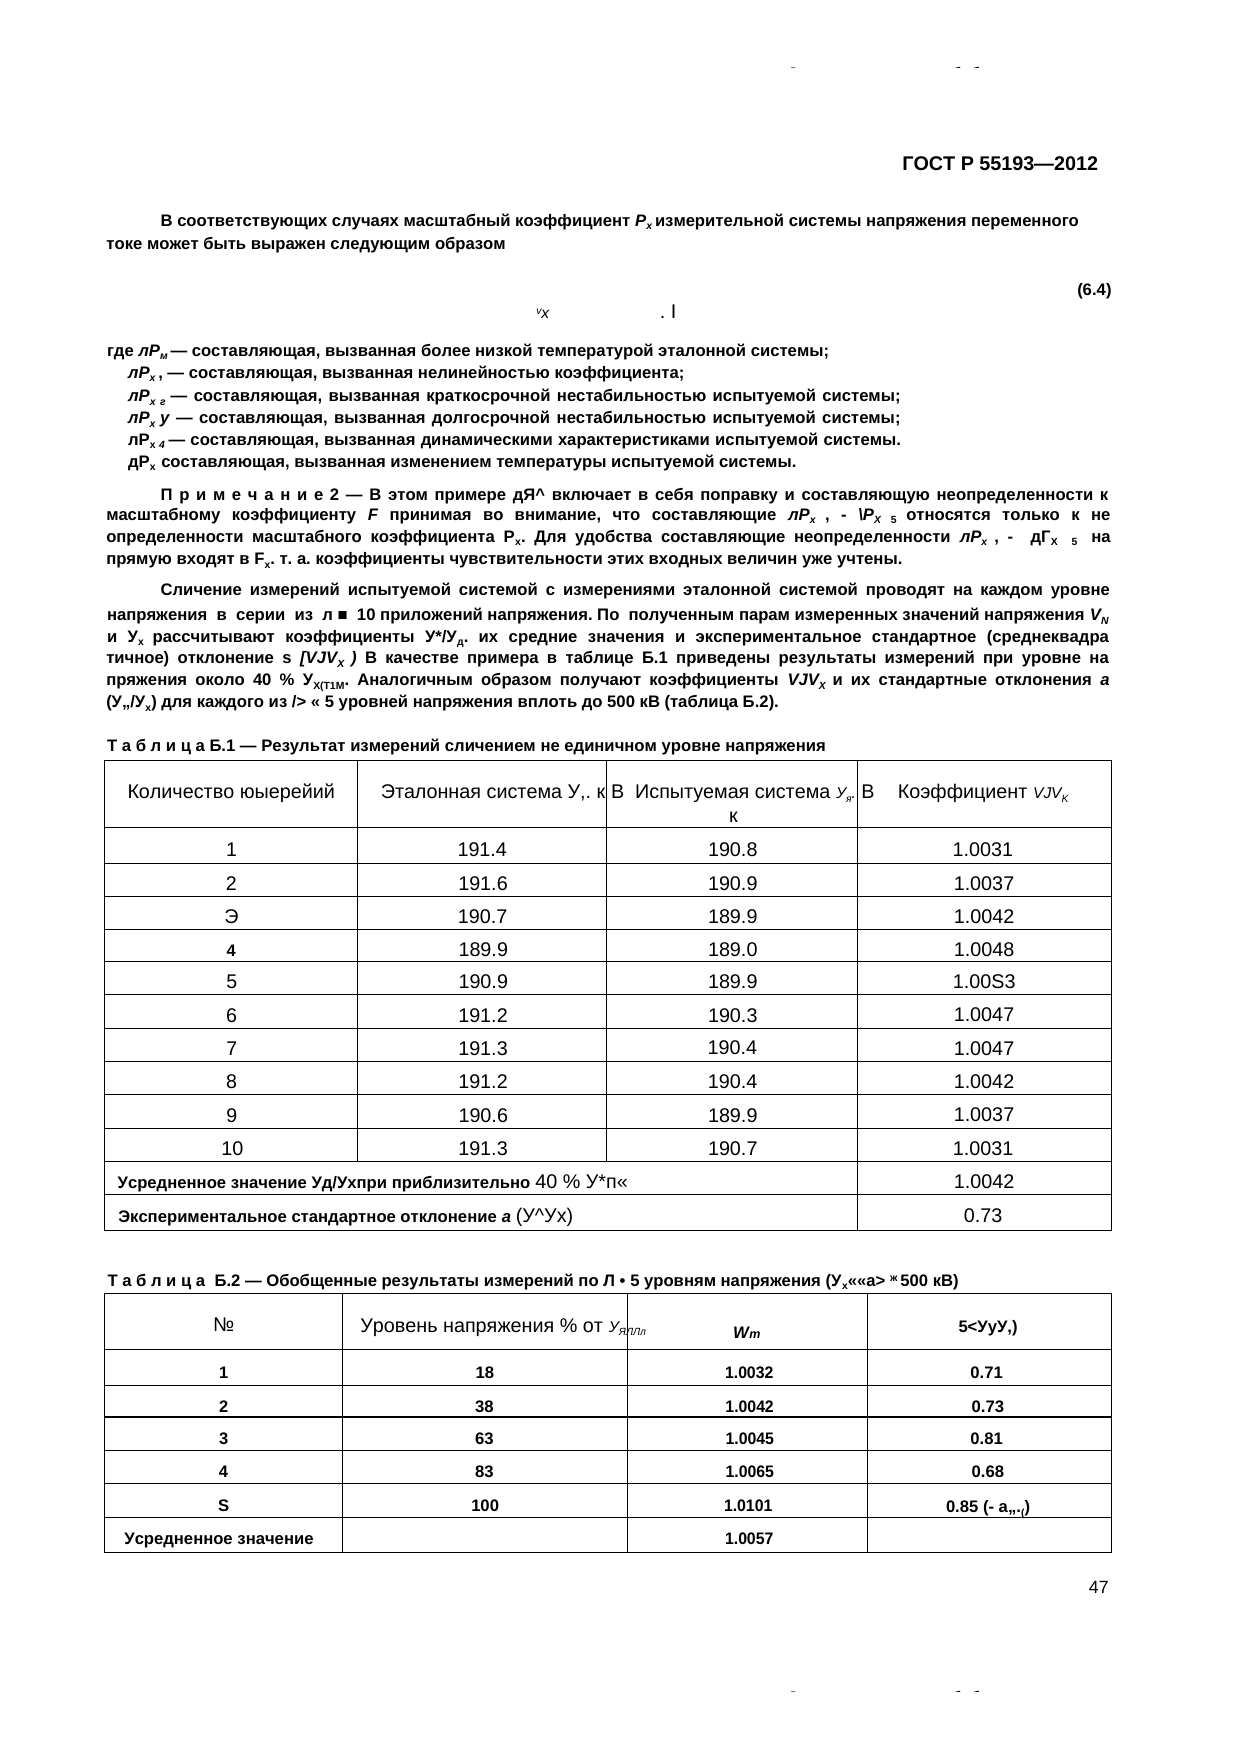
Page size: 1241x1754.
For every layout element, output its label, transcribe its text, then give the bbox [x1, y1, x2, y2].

text Сличение измерений испытуемой системой с измерениями эталонной системой проводят на каждом уровне напряжения в серии из л ■ 10 приложений напряжения. По полученным парам измеренных значений напряжения VN [107, 572, 1111, 626]
table_cell 191.2 [358, 995, 606, 1027]
table_header 5<УуУ,) [868, 1294, 1111, 1349]
table_cell 1.0057 [628, 1518, 867, 1552]
table_cell 190.9 [607, 864, 857, 896]
table_cell 4 [105, 930, 357, 961]
table_cell Усредненное значение [105, 1518, 342, 1552]
table_cell 191.3 [358, 1129, 606, 1161]
table_cell 0.68 [868, 1451, 1111, 1483]
table_cell 7 [105, 1029, 357, 1061]
table_cell 189.9 [607, 897, 857, 929]
text где лРм — составляющая, вызванная более низкой температурой эталонной системы; [107, 341, 1126, 362]
table_header Уровень напряжения % от УЯ [343, 1294, 627, 1349]
text (6.4) [94, 280, 1111, 299]
table_header В Коэффициент VJVK [858, 761, 1111, 827]
table_cell 10 [105, 1129, 357, 1161]
table_cell 189.9 [358, 930, 606, 961]
table_cell 189.9 [607, 1095, 857, 1127]
table_cell 1.0042 [858, 1162, 1111, 1194]
text лРх г — составляющая, вызванная краткосрочной нестабильностью испытуемой системы; лРх у — составляющая, вызванная долгосрочной нестабильностью испытуемой системы; лРх 4 — составляющая, вызванная динамическими характеристиками испытуемой системы. дРх составляющая, вызванная изменением температуры испытуемой системы. [128, 386, 901, 473]
table_cell 4 [105, 1451, 342, 1483]
table_cell 189.9 [607, 962, 857, 994]
table_cell 1.0031 [858, 828, 1111, 862]
table_cell 190.4 [607, 1062, 857, 1094]
table_cell 0.85 (- а„.() [868, 1484, 1111, 1517]
table_cell 8 [105, 1062, 357, 1094]
table_cell 9 [105, 1095, 357, 1127]
table_cell 83 [343, 1451, 627, 1483]
table_cell [868, 1518, 1111, 1552]
table_cell 0.71 [868, 1350, 1111, 1385]
table_cell 1.0048 [858, 930, 1111, 961]
table_cell 2 [105, 864, 357, 896]
table_cell 190.6 [358, 1095, 606, 1127]
text лРх , — составляющая, вызванная нелинейностью коэффициента; [128, 362, 1126, 384]
table_cell 1.0045 [628, 1418, 867, 1450]
table_cell 190.8 [607, 828, 857, 862]
table_cell 1.0047 [858, 995, 1111, 1027]
table_cell 1.0037 [858, 864, 1111, 896]
table_cell Э [105, 897, 357, 929]
table_header ЛЛл Wm [628, 1294, 867, 1349]
table_cell 0.81 [868, 1418, 1111, 1450]
table_cell 1.0047 [858, 1029, 1111, 1061]
table_header Эталонная система У,. к [358, 761, 606, 827]
table_cell 1.0031 [858, 1129, 1111, 1161]
table_cell Усредненное значение Уд/Ухпри приблизительно 40 % У*п« [105, 1162, 857, 1194]
table_cell S [105, 1484, 342, 1517]
text и Ух рассчитывают коэффициенты У*/Уд. их средние значения и экспериментальное стандартное (среднеквадра­ тичное) отклонение s [VJVX ) В качестве примера в таблице Б.1 приведены результаты измерений при уровне на­ пряжения около 40 % УХ(Т1М. Аналогичным образом получают коэффициенты VJVX и их стандартные отклонения а (У„/Ух) для каждого из /> « 5 уровней напряжения вплоть до 500 кВ (таблица Б.2). [106, 626, 1109, 713]
table_cell 5 [105, 962, 357, 994]
table_cell 100 [343, 1484, 627, 1517]
table_cell 190.9 [358, 962, 606, 994]
table_cell 191.2 [358, 1062, 606, 1094]
table_header В Испытуемая система Уя. к [607, 761, 857, 827]
table_cell 18 [343, 1350, 627, 1385]
table_cell 1.0042 [858, 897, 1111, 929]
text Т а б л и ц а Б.2 — Обобщенные результаты измерений по Л • 5 уровням напряжения (Ух««а> ж 500 кВ) [107, 1271, 1126, 1292]
table_header Количество юыерейий [105, 761, 357, 827]
text vx . I [94, 300, 1118, 323]
table_cell 190.7 [607, 1129, 857, 1161]
table_cell 1.0037 [858, 1095, 1111, 1127]
table_cell 3 [105, 1418, 342, 1450]
table_cell 2 [105, 1386, 342, 1416]
table_cell 191.6 [358, 864, 606, 896]
table_cell Экспериментальное стандартное отклонение а (У^Ух) [105, 1195, 857, 1229]
table_cell 1.0042 [628, 1386, 867, 1416]
table_cell 190.3 [607, 995, 857, 1027]
table_cell [343, 1518, 627, 1552]
table_cell 0.73 [858, 1195, 1111, 1229]
subtitle ГОСТ Р 55193—2012 [94, 152, 1098, 174]
table_cell 1 [105, 1350, 342, 1385]
table_cell 38 [343, 1386, 627, 1416]
table_cell 191.3 [358, 1029, 606, 1061]
text 47 [94, 1577, 1108, 1597]
text П р и м е ч а н и е 2 — В этом примере дЯ^ включает в себя поправку и составляющую неопределенности к масштабному коэффициенту F принимая во внимание, что составляющие лРх , - \РХ 5 относятся только к не­ определенности масштабного коэффициента Рх. Для удобства составляющие неопределенности лРх , - дГХ 5 на­ прямую входят в Fx. т. а. коэффициенты чувствительности этих входных величин уже учтены. [106, 484, 1111, 570]
table_cell 1.0042 [858, 1062, 1111, 1094]
table_cell 1 [105, 828, 357, 862]
table_cell 190.7 [358, 897, 606, 929]
table_header № [105, 1294, 342, 1349]
table_cell 189.0 [607, 930, 857, 961]
table_cell 1.00S3 [858, 962, 1111, 994]
table_cell 63 [343, 1418, 627, 1450]
table_cell 6 [105, 995, 357, 1027]
text В соответствующих случаях масштабный коэффициент Рх измерительной системы напряжения переменного токе может быть выражен следующим образом [106, 210, 1113, 253]
table_cell 1.0101 [628, 1484, 867, 1517]
table_cell 1.0032 [628, 1350, 867, 1385]
text Т а б л и ц а Б.1 — Результат измерений сличением не единичном уровне напряжения [107, 736, 1126, 755]
table_cell 190.4 [607, 1029, 857, 1061]
table_cell 1.0065 [628, 1451, 867, 1483]
table_cell 0.73 [868, 1386, 1111, 1416]
table_cell 191.4 [358, 828, 606, 862]
